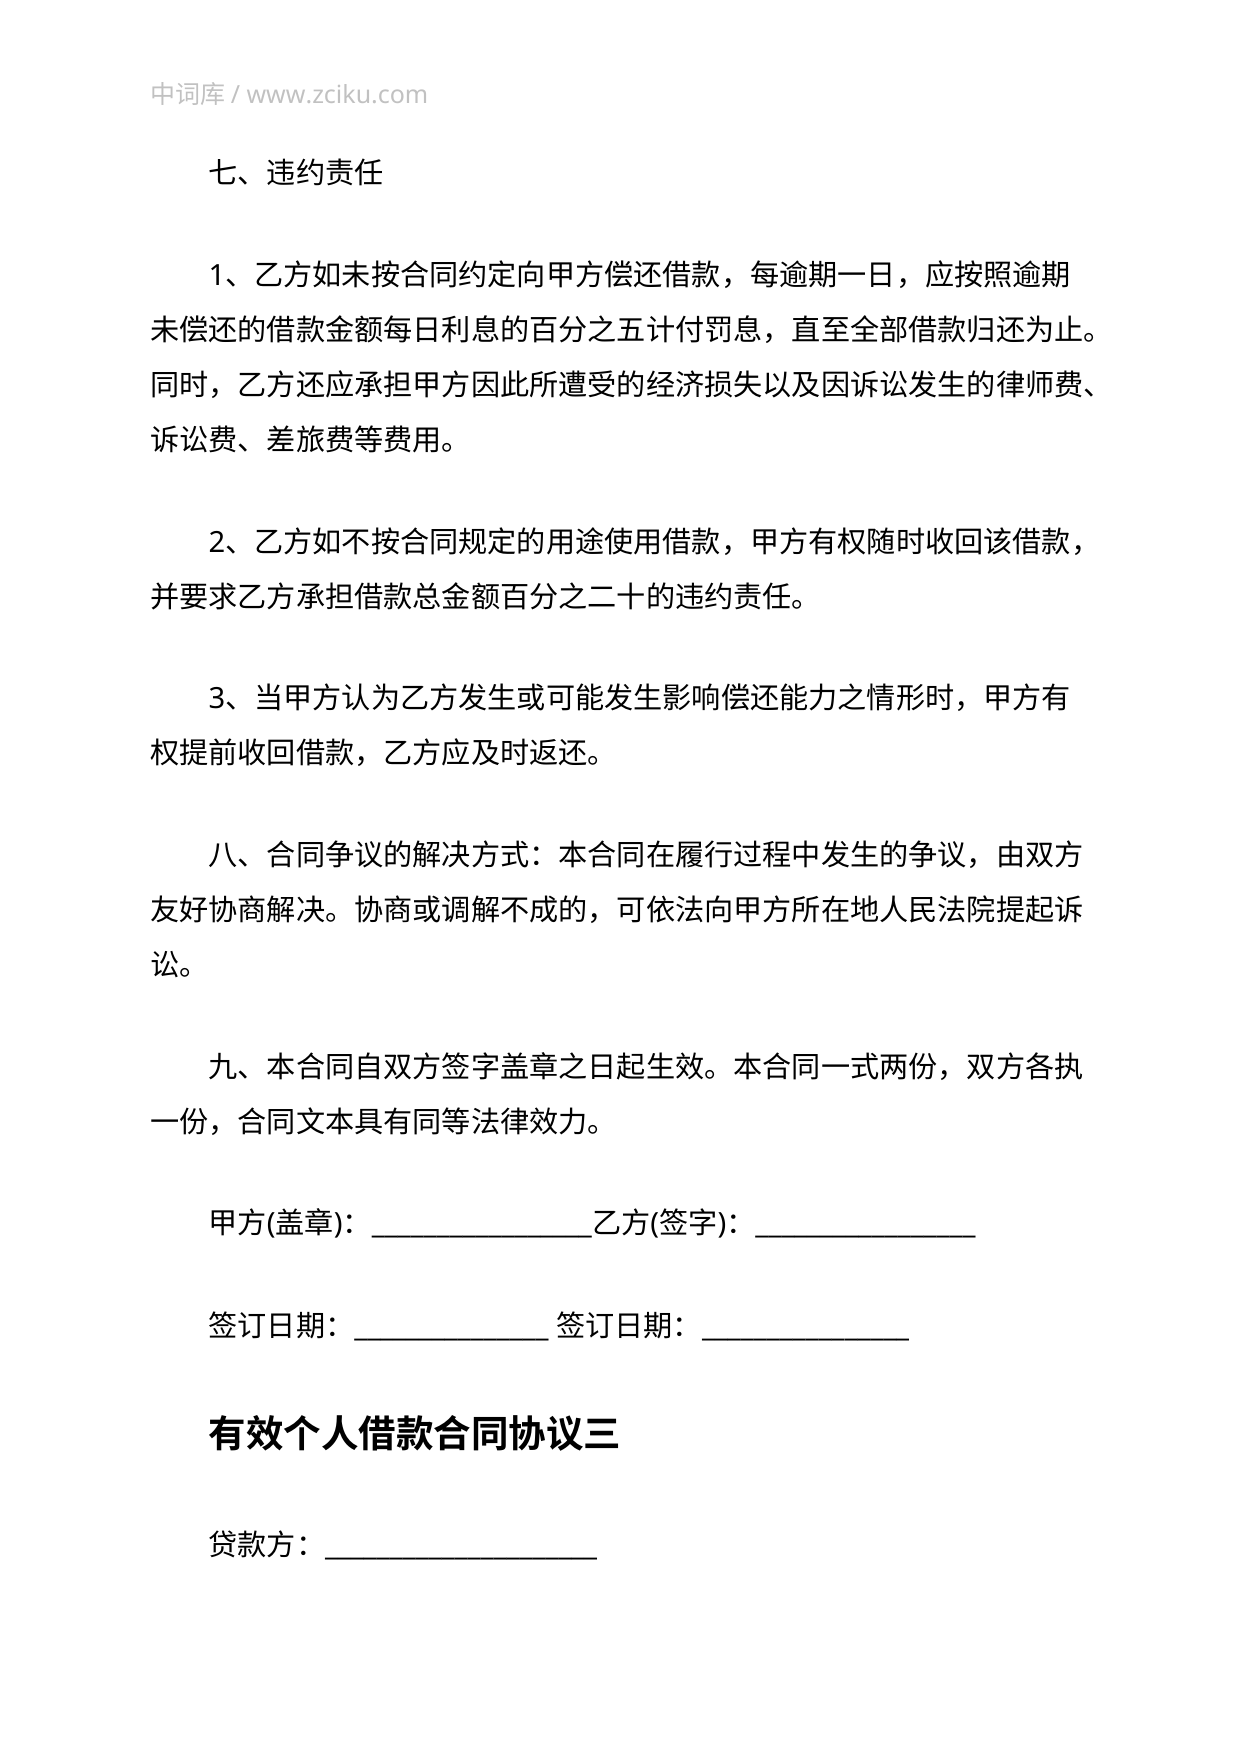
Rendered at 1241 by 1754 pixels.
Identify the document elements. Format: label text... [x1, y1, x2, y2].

text 八、合同争议的解决方式：本合同在履行过程中发生的争议，由双方友好协商解决。协商或调解不成的，可依法向甲方所在地人民法院提起诉讼。 [150, 832, 1090, 984]
text 贷款方：_____________________ [150, 1521, 1090, 1564]
text 2、乙方如不按合同规定的用途使用借款，甲方有权随时收回该借款，并要求乙方承担借款总金额百分之二十的违约责任。 [150, 518, 1090, 616]
text 七、违约责任 [150, 150, 1090, 192]
text 有效个人借款合同协议三 [150, 1404, 1090, 1458]
text 九、本合同自双方签字盖章之日起生效。本合同一式两份，双方各执一份，合同文本具有同等法律效力。 [150, 1043, 1090, 1141]
text 1、乙方如未按合同约定向甲方偿还借款，每逾期一日，应按照逾期未偿还的借款金额每日利息的百分之五计付罚息，直至全部借款归还为止。同时，乙方还应承担甲方因此所遭受的经济损失以及因诉讼发生的律师费、诉讼费、差旅费等费用。 [150, 252, 1090, 459]
text 3、当甲方认为乙方发生或可能发生影响偿还能力之情形时，甲方有权提前收回借款，乙方应及时返还。 [150, 675, 1090, 772]
text 签订日期：_______________ 签订日期：________________ [150, 1302, 1090, 1344]
text 甲方(盖章)：_________________乙方(签字)：_________________ [150, 1200, 1090, 1242]
